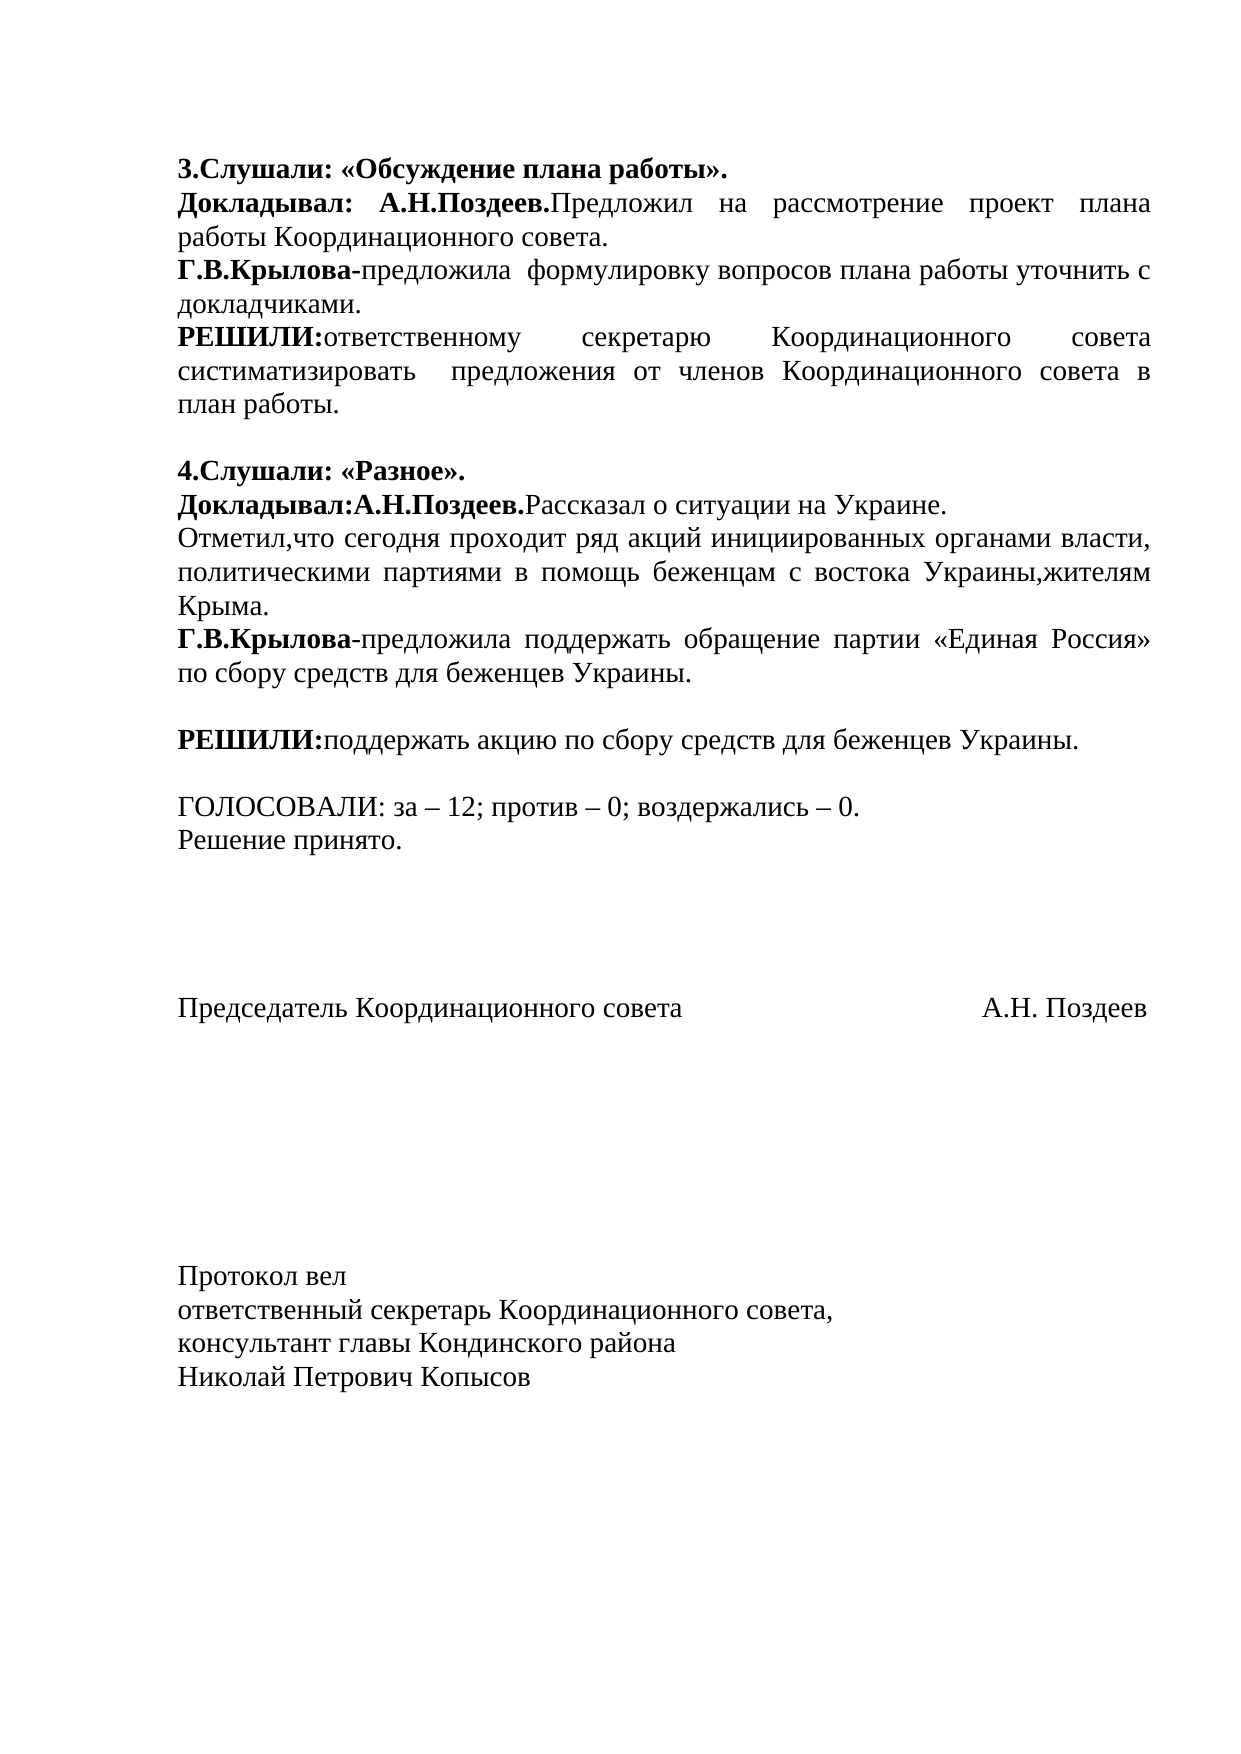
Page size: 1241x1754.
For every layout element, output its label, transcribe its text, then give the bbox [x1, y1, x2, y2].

text 3.Слушали: «Обсуждение плана работы». [177, 152, 1152, 185]
text Николай Петрович Копысов [177, 1359, 1152, 1393]
text Отметил,что сегодня проходит ряд акций инициированных органами власти, политическими партиями в помощь беженцам с востока Украины,жителям Крыма. [177, 521, 1152, 621]
text РЕШИЛИ:поддержать акцию по сбору средств для беженцев Украины. [177, 722, 1152, 755]
text РЕШИЛИ:ответственному секретарю Координационного совета систиматизировать предложения от членов Координационного совета в план работы. [177, 319, 1152, 420]
text Г.В.Крылова-предложила поддержать обращение партии «Единая Россия» по сбору средств для беженцев Украины. [177, 621, 1152, 688]
text Решение принято. [177, 822, 1152, 856]
text Г.В.Крылова-предложила формулировку вопросов плана работы уточнить с докладчиками. [177, 252, 1152, 319]
text Протокол вел [177, 1258, 1152, 1292]
text ответственный секретарь Координационного совета, [177, 1292, 1152, 1326]
text 4.Слушали: «Разное». [177, 453, 1152, 487]
text ГОЛОСОВАЛИ: за – 12; против – 0; воздержались – 0. [177, 789, 1152, 822]
text Докладывал:А.Н.Поздеев.Рассказал о ситуации на Украине. [177, 487, 1152, 521]
text Председатель Координационного совета А.Н. Поздеев [177, 990, 1152, 1024]
text Докладывал: А.Н.Поздеев.Предложил на рассмотрение проект плана работы Координационного совета. [177, 185, 1152, 252]
text консультант главы Кондинского района [177, 1326, 1152, 1359]
